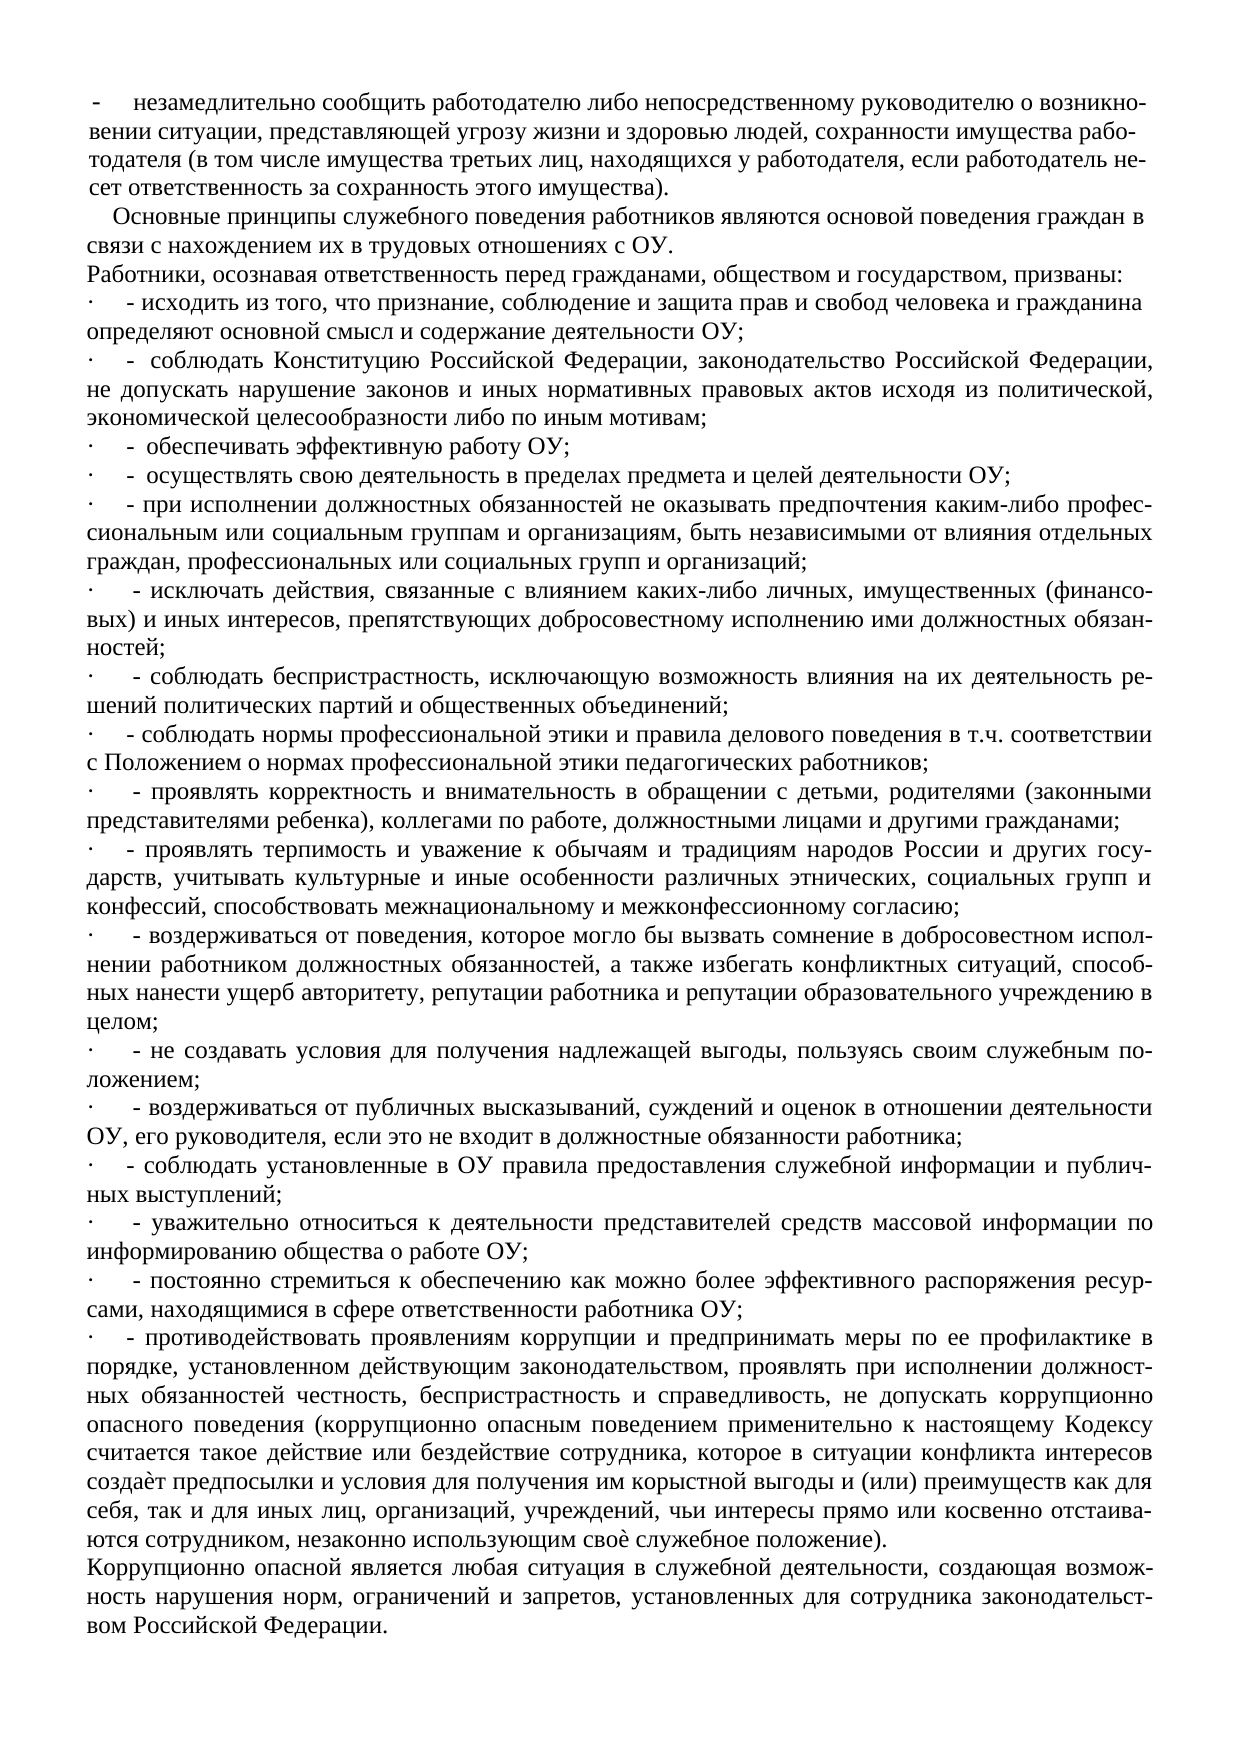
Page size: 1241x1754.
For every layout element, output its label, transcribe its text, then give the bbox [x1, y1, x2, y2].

list - проявлять корректность и внимательность в обращении с детьми, родителями (законными представителями ребенка), коллегами по работе, должностными лицами и другими гражданами; [86, 776, 1153, 834]
list - воздерживаться от поведения, которое могло бы вызвать сомнение в добросовестном испол- нении работником должностных обязанностей, а также избегать конфликтных ситуаций, способ- ных нанести ущерб авторитету, репутации работника и репутации образовательного учреждению в целом; [86, 920, 1154, 1035]
text Коррупционно опасной является любая ситуация в служебной деятельности, создающая возмож- ность нарушения норм, ограничений и запретов, установленных для сотрудника законодательст- вом Российской Федерации. [86, 1552, 1154, 1639]
list незамедлительно сообщить работодателю либо непосредственному руководителю о возникно- вении ситуации, представляющей угрозу жизни и здоровью людей, сохранности имущества рабо- тодателя (в том числе имущества третьих лиц, находящихся у работодателя, если работодатель не- сет ответственность за сохранность этого имущества). [88, 86, 1148, 201]
list - противодействовать проявлениям коррупции и предпринимать меры по ее профилактике в порядке, установленном действующим законодательством, проявлять при исполнении должност- ных обязанностей честность, беспристрастность и справедливость, не допускать коррупционно опасного поведения (коррупционно опасным поведением применительно к настоящему Кодексу считается такое действие или бездействие сотрудника, которое в ситуации конфликта интересов создаѐт предпосылки и условия для получения им корыстной выгоды и (или) преимуществ как для себя, так и для иных лиц, организаций, учреждений, чьи интересы прямо или косвенно отстаива- ются сотрудником, незаконно использующим своѐ служебное положение). [86, 1322, 1154, 1552]
text Работники, осознавая ответственность перед гражданами, обществом и государством, призваны: [86, 259, 1165, 287]
list Основные принципы служебного поведения работников являются основой поведения граждан в связи с нахождением их в трудовых отношениях с ОУ. [86, 201, 1144, 259]
list - соблюдать беспристрастность, исключающую возможность влияния на их деятельность ре- шений политических партий и общественных объединений; [86, 661, 1154, 719]
list - проявлять терпимость и уважение к обычаям и традициям народов России и других госу- дарств, учитывать культурные и иные особенности различных этнических, социальных групп и конфессий, способствовать межнациональному и межконфессионному согласию; [86, 834, 1153, 920]
list - соблюдать установленные в ОУ правила предоставления служебной информации и публич- ных выступлений; [86, 1150, 1154, 1207]
list - обеспечивать эффективную работу ОУ; [86, 431, 1165, 460]
list - не создавать условия для получения надлежащей выгоды, пользуясь своим служебным по- ложением; [86, 1035, 1154, 1092]
list - воздерживаться от публичных высказываний, суждений и оценок в отношении деятельности ОУ, его руководителя, если это не входит в должностные обязанности работника; [86, 1092, 1154, 1150]
list - исходить из того, что признание, соблюдение и защита прав и свобод человека и гражданина определяют основной смысл и содержание деятельности ОУ; [86, 287, 1144, 345]
list - при исполнении должностных обязанностей не оказывать предпочтения каким-либо профес- сиональным или социальным группам и организациям, быть независимыми от влияния отдельных граждан, профессиональных или социальных групп и организаций; [86, 489, 1154, 575]
list - соблюдать нормы профессиональной этики и правила делового поведения в т.ч. соответствии с Положением о нормах профессиональной этики педагогических работников; [86, 719, 1154, 776]
list - исключать действия, связанные с влиянием каких-либо личных, имущественных (финансо- вых) и иных интересов, препятствующих добросовестному исполнению ими должностных обязан- ностей; [86, 575, 1154, 661]
list - постоянно стремиться к обеспечению как можно более эффективного распоряжения ресур- сами, находящимися в сфере ответственности работника ОУ; [86, 1265, 1154, 1322]
list - осуществлять свою деятельность в пределах предмета и целей деятельности ОУ; [86, 460, 1165, 489]
list - уважительно относиться к деятельности представителей средств массовой информации по информированию общества о работе ОУ; [86, 1207, 1154, 1265]
list - соблюдать Конституцию Российской Федерации, законодательство Российской Федерации, не допускать нарушение законов и иных нормативных правовых актов исходя из политической, экономической целесообразности либо по иным мотивам; [86, 345, 1154, 431]
